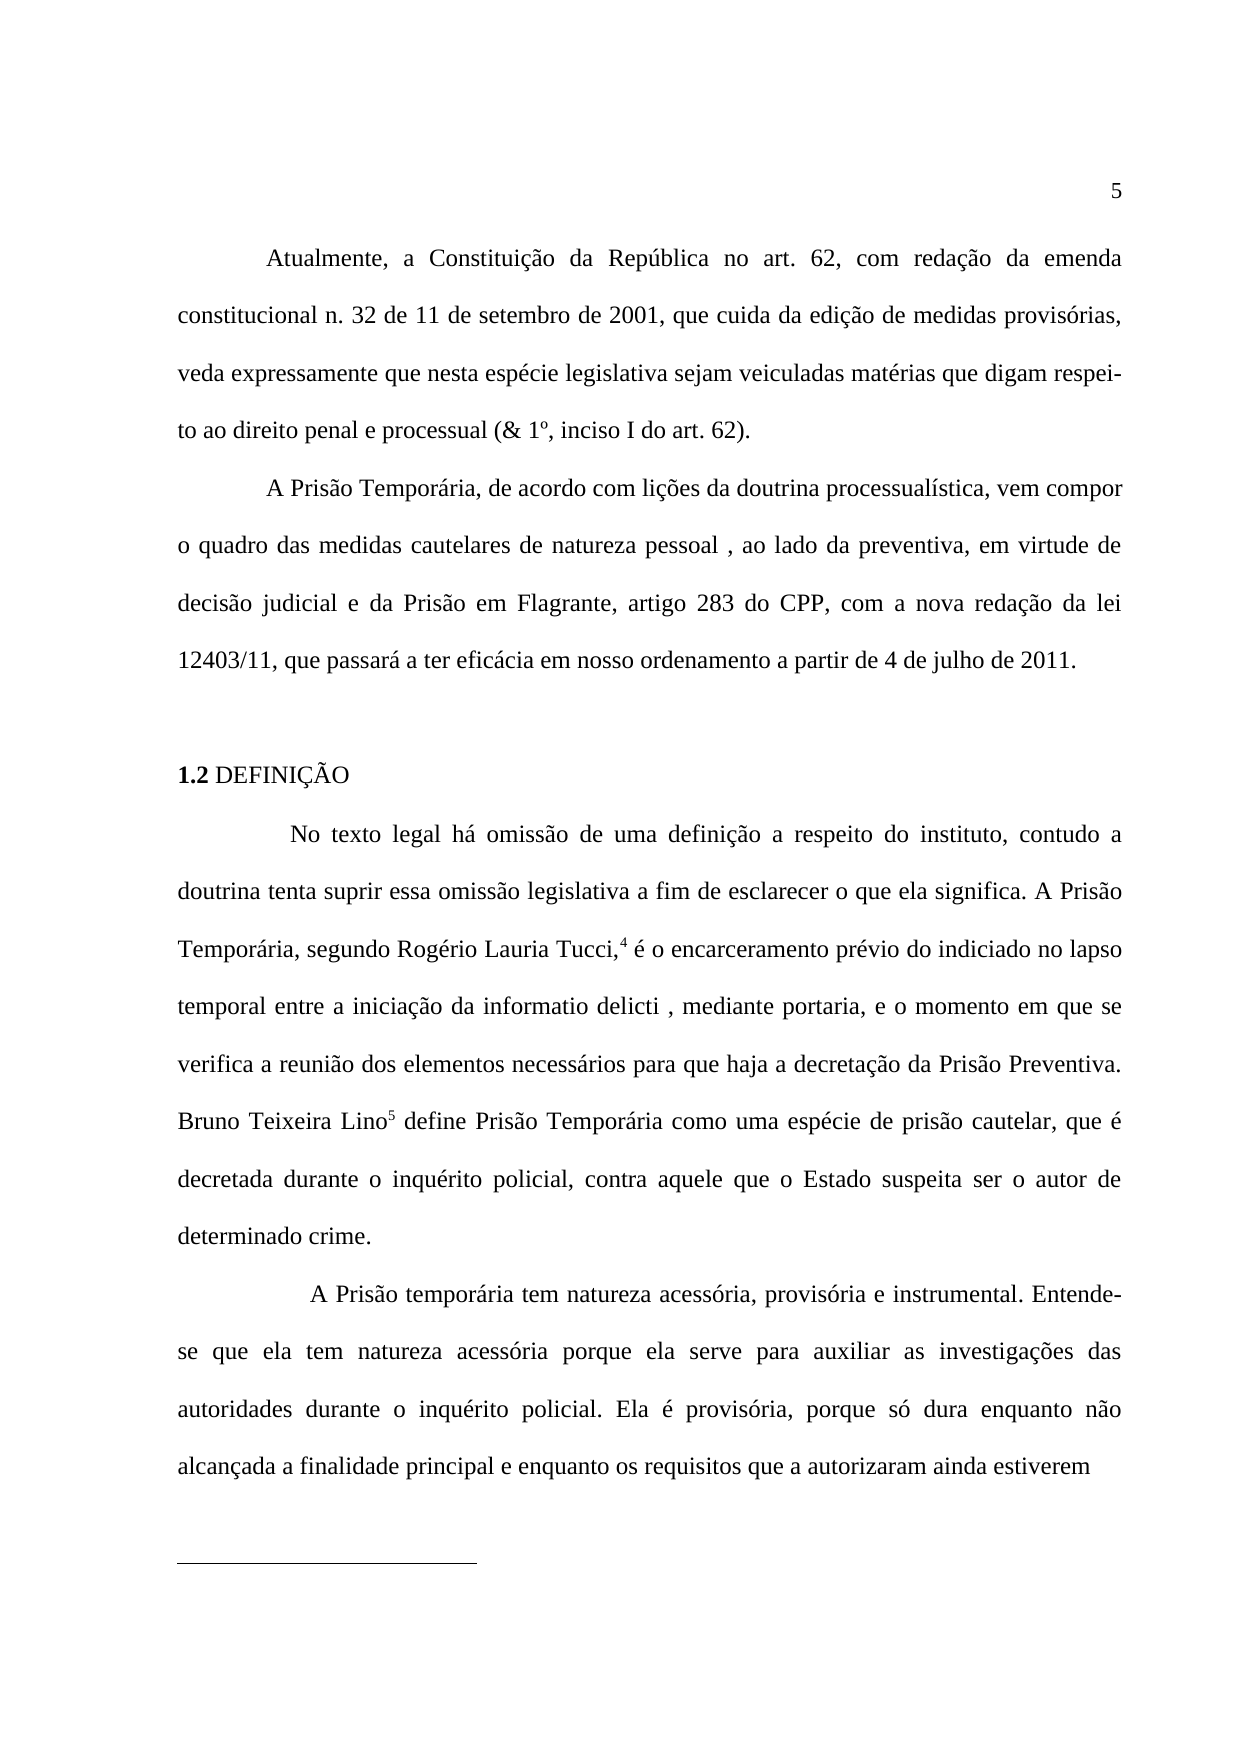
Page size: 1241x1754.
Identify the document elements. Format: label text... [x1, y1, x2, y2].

text Atualmente, a Constituição da República no art. 62, com redação da emenda constitucional n. 32 de 11 de setembro de 2001, que cuida da edição de medidas provisórias, veda expressamente que nesta espécie legislativa sejam veiculadas matérias que digam respei- to ao direito penal e processual (& 1º, inciso I do art. 62). [177, 243, 1123, 444]
text No texto legal há omissão de uma definição a respeito do instituto, contudo a doutrina tenta suprir essa omissão legislativa a fim de esclarecer o que ela significa. A Prisão Temporária, segundo Rogério Lauria Tucci,4 é o encarceramento prévio do indiciado no lapso temporal entre a iniciação da informatio delicti , mediante portaria, e o momento em que se verifica a reunião dos elementos necessários para que haja a decretação da Prisão Preventiva. Bruno Teixeira Lino5 define Prisão Temporária como uma espécie de prisão cautelar, que é decretada durante o inquérito policial, contra aquele que o Estado suspeita ser o autor de determinado crime. [177, 819, 1123, 1250]
text A Prisão Temporária, de acordo com lições da doutrina processualística, vem compor o quadro das medidas cautelares de natureza pessoal , ao lado da preventiva, em virtude de decisão judicial e da Prisão em Flagrante, artigo 283 do CPP, com a nova redação da lei 12403/11, que passará a ter eficácia em nosso ordenamento a partir de 4 de julho de 2011. [177, 473, 1123, 674]
subtitle DEFINIÇÃO [177, 761, 1134, 789]
text A Prisão temporária tem natureza acessória, provisória e instrumental. Entende- se que ela tem natureza acessória porque ela serve para auxiliar as investigações das autoridades durante o inquérito policial. Ela é provisória, porque só dura enquanto não alcançada a finalidade principal e enquanto os requisitos que a autorizaram ainda estiverem [177, 1279, 1123, 1480]
